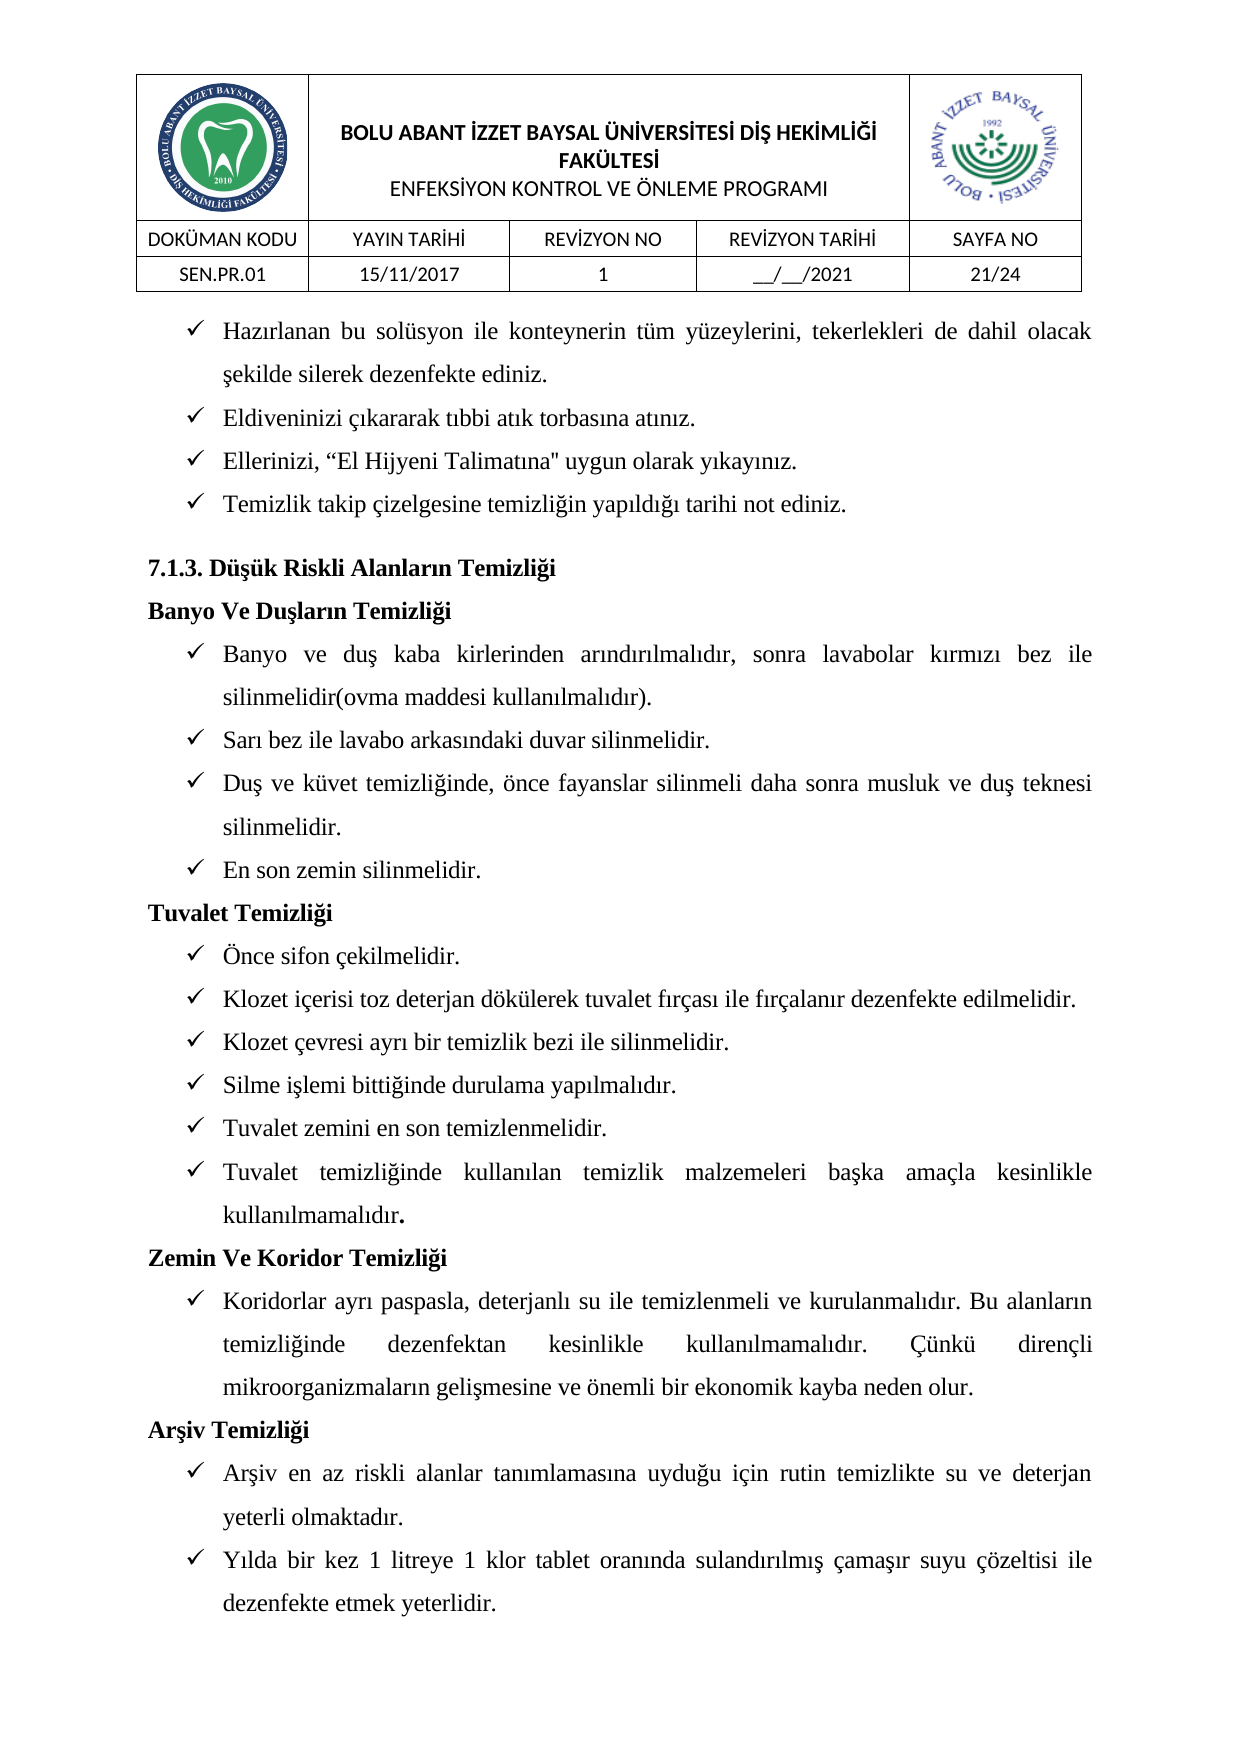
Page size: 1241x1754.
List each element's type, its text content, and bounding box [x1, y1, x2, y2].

list Silme işlemi bittiğinde durulama yapılmalıdır. [185, 1070, 1093, 1099]
picture [931, 90, 1060, 205]
list Duş ve küvet temizliğinde, önce fayanslar silinmeli daha sonra musluk ve duş teknesi silinmelidir. [185, 768, 1093, 840]
list Sarı bez ile lavabo arkasındaki duvar silinmelidir. [185, 725, 1093, 754]
text 7.1.3. Düşük Riskli Alanların Temizliği [148, 553, 1093, 582]
list Tuvalet zemini en son temizlenmelidir. [185, 1113, 1093, 1142]
list Temizlik takip çizelgesine temizliğin yapıldığı tarihi not ediniz. [185, 489, 1093, 518]
list Klozet çevresi ayrı bir temizlik bezi ile silinmelidir. [185, 1027, 1093, 1056]
list Klozet içerisi toz deterjan dökülerek tuvalet fırçası ile fırçalanır dezenfekte edilmelidir. [185, 984, 1093, 1013]
list Tuvalet temizliğinde kullanılan temizlik malzemeleri başka amaçla kesinlikle kullanılmamalıdır. [185, 1157, 1093, 1228]
text Zemin Ve Koridor Temizliği [148, 1243, 1093, 1272]
list Yılda bir kez 1 litreye 1 klor tablet oranında sulandırılmış çamaşır suyu çözeltisi ile dezenfekte etmek yeterlidir. [185, 1545, 1093, 1617]
text Tuvalet Temizliği [148, 898, 1093, 927]
text Arşiv Temizliği [148, 1415, 1093, 1444]
list Banyo ve duş kaba kirlerinden arındırılmalıdır, sonra lavabolar kırmızı bez ile silinmelidir(ovma maddesi kullanılmalıdır). [185, 639, 1093, 711]
list Önce sifon çekilmelidir. [185, 941, 1093, 970]
list Koridorlar ayrı paspasla, deterjanlı su ile temizlenmeli ve kurulanmalıdır. Bu alanların temizliğinde dezenfektan kesinlikle kullanılmamalıdır. Çünkü dirençli mikroorganizmaların gelişmesine ve önemli bir ekonomik kayba neden olur. [185, 1286, 1093, 1401]
text Banyo Ve Duşların Temizliği [148, 596, 1093, 625]
list Ellerinizi, “El Hijyeni Talimatına'' uygun olarak yıkayınız. [185, 446, 1093, 474]
list Hazırlanan bu solüsyon ile konteynerin tüm yüzeylerini, tekerlekleri de dahil olacak şekilde silerek dezenfekte ediniz. [185, 316, 1093, 388]
list Arşiv en az riskli alanlar tanımlamasına uyduğu için rutin temizlikte su ve deterjan yeterli olmaktadır. [185, 1458, 1093, 1530]
list En son zemin silinmelidir. [185, 855, 1093, 883]
picture [158, 83, 288, 212]
list Eldiveninizi çıkararak tıbbi atık torbasına atınız. [185, 403, 1093, 431]
